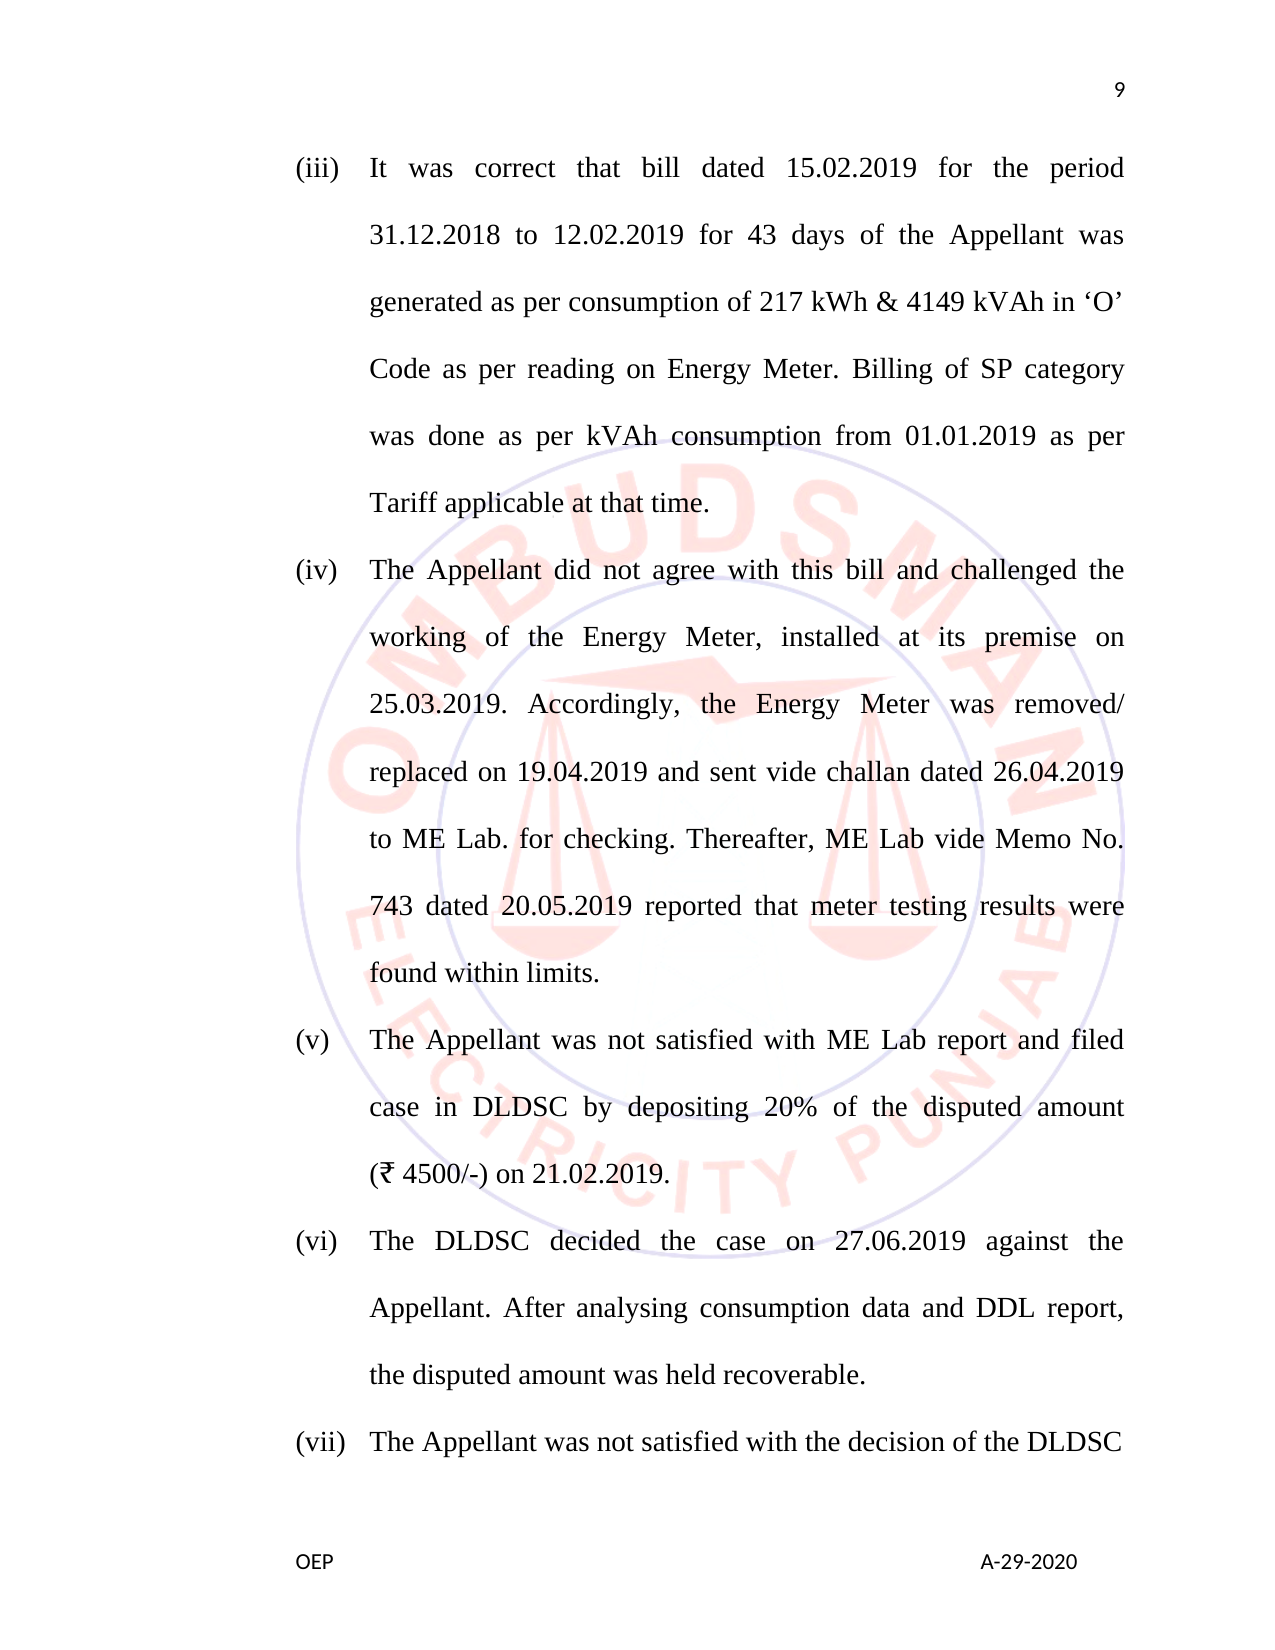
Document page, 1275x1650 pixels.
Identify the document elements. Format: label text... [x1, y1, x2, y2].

list The DLDSC decided the case on 27.06.2019 against the Appellant. After analysing consumption data and DDL report, the disputed amount was held recoverable. [295, 1223, 1125, 1391]
list The Appellant did not agree with this bill and challenged the working of the Energy Meter, installed at its premise on 25.03.2019. Accordingly, the Energy Meter was removed/ replaced on 19.04.2019 and sent vide challan dated 26.04.2019 to ME Lab. for checking. Thereafter, ME Lab vide Memo No. 743 dated 20.05.2019 reported that meter testing results were found within limits. [295, 552, 1125, 988]
list The Appellant was not satisfied with the decision of the DLDSC [295, 1424, 1125, 1458]
list The Appellant was not satisfied with ME Lab report and filed case in DLDSC by depositing 20% of the disputed amount (₹ 4500/-) on 21.02.2019. [295, 1022, 1125, 1190]
list It was correct that bill dated 15.02.2019 for the period 31.12.2018 to 12.02.2019 for 43 days of the Appellant was generated as per consumption of 217 kWh & 4149 kVAh in ‘O’ Code as per reading on Energy Meter. Billing of SP category was done as per kVAh consumption from 01.01.2019 as per Tariff applicable at that time. [295, 150, 1125, 519]
